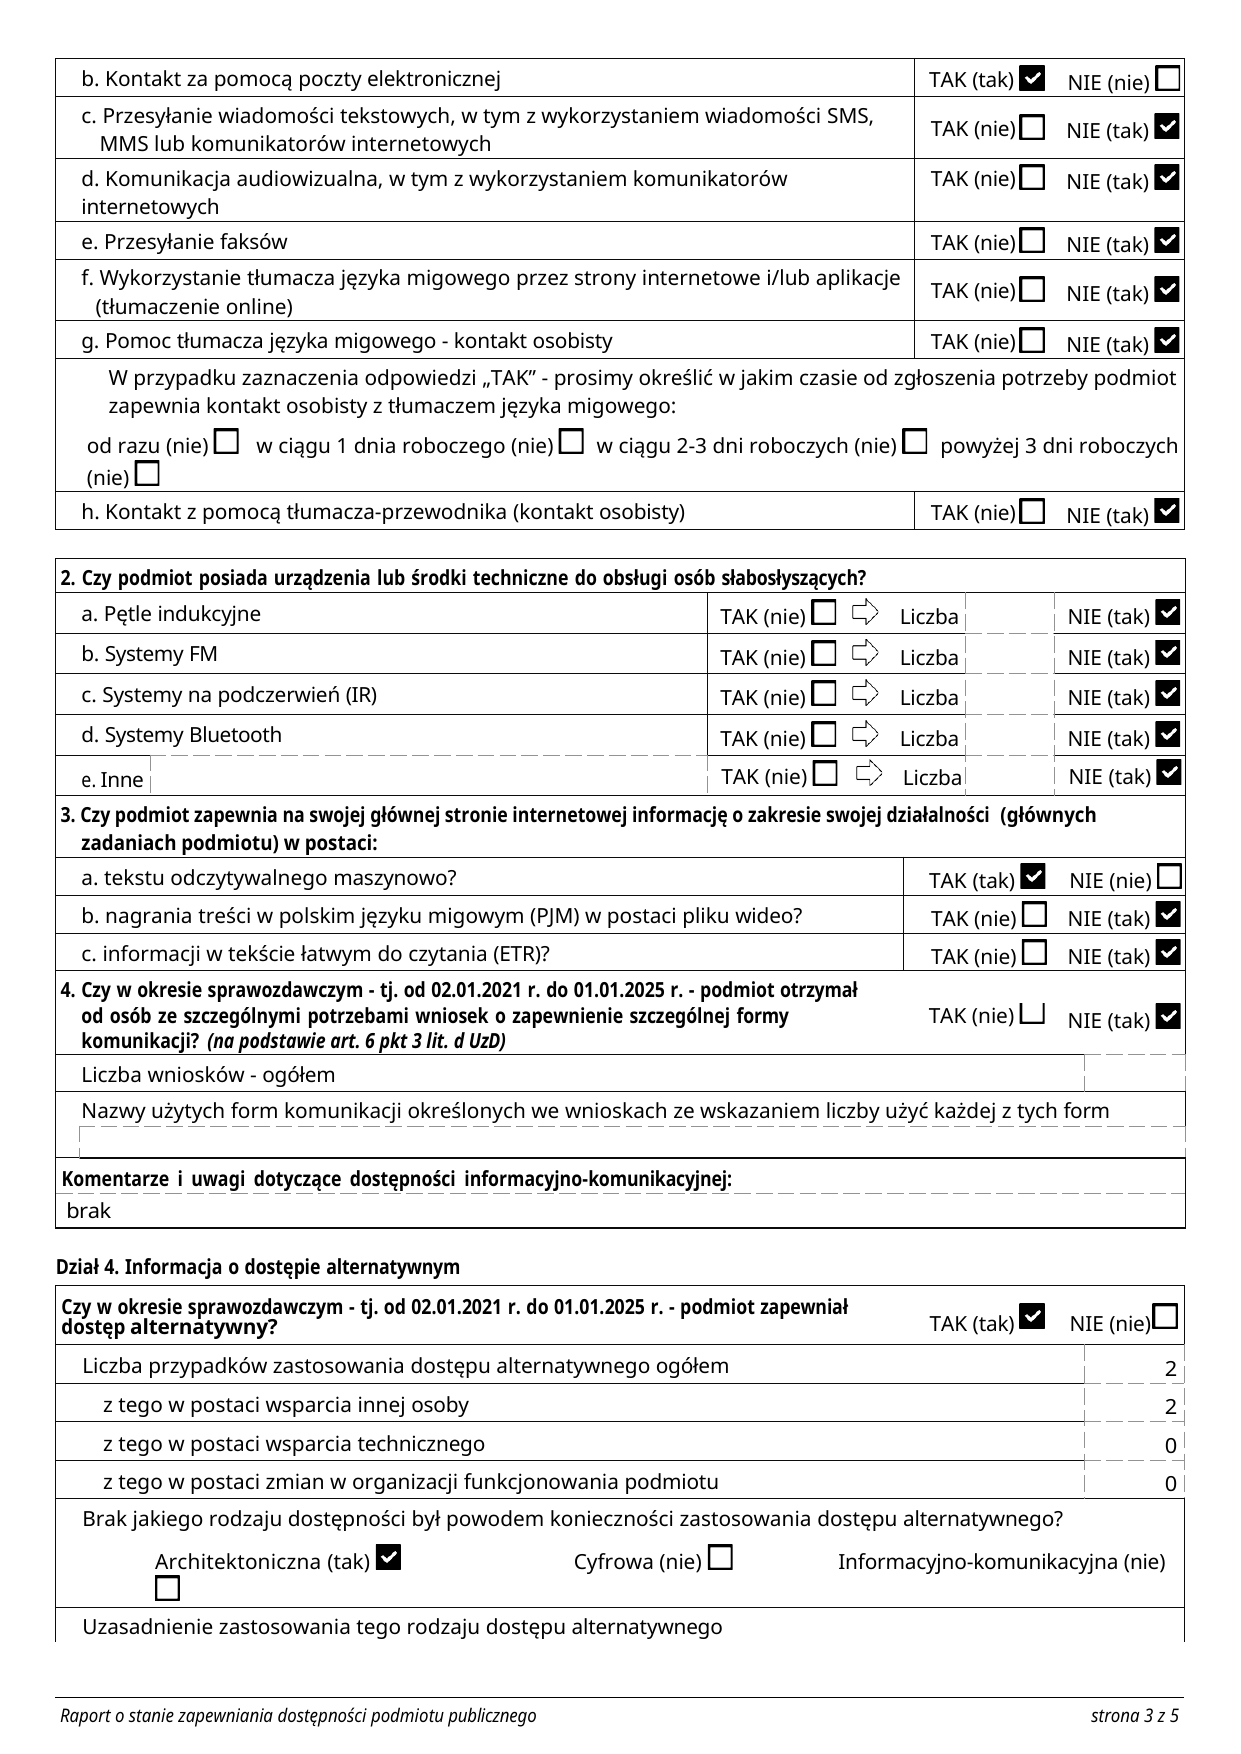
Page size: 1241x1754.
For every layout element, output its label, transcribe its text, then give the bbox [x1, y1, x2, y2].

table_cell TAK (tak) [904, 858, 1054, 894]
table_cell TAK (nie) Liczba [708, 634, 965, 673]
table_cell NIE (tak) [1054, 674, 1185, 714]
table_cell b. Kontakt za pomocą poczty elektronicznej [56, 59, 914, 96]
table_cell NIE (tak) [1054, 756, 1185, 795]
picture [1154, 113, 1180, 139]
table_cell Komentarze i uwagi dotyczące dostępności informacyjno-komunikacyjnej: [56, 1158, 1185, 1193]
picture [811, 599, 837, 625]
table_cell NIE (tak) [1054, 934, 1185, 970]
picture [856, 759, 883, 786]
table_header Czy w okresie sprawozdawczym - tj. od 02.01.2021 r. do 01.01.2025 r. - podmiot zapewniał TAK (tak) NIE (nie) dostęp alternatywny? [56, 1286, 1184, 1344]
table_cell TAK (nie) [915, 260, 1040, 320]
table_cell [965, 673, 1054, 714]
table_cell z tego w postaci zmian w organizacji funkcjonowania podmiotu [56, 1461, 1084, 1498]
table_cell [1084, 1054, 1185, 1091]
table_cell f. Wykorzystanie tłumacza języka migowego przez strony internetowe i/lub aplikacje (tłumaczenie online) [56, 260, 914, 320]
picture [811, 721, 837, 747]
picture [1154, 276, 1180, 302]
table_cell [965, 714, 1054, 754]
picture [852, 598, 879, 625]
table_cell 0 [1085, 1460, 1184, 1498]
picture [1155, 599, 1181, 625]
picture [1155, 721, 1181, 747]
table_cell NIE (tak) [1040, 260, 1184, 320]
picture [1154, 327, 1180, 353]
table_cell Nazwy użytych form komunikacji określonych we wnioskach ze wskazaniem liczby użyć każdej z tych form [56, 1092, 1185, 1126]
table_cell 0 [1085, 1421, 1184, 1460]
table_cell b. nagrania treści w polskim języku migowym (PJM) w postaci pliku wideo? [56, 896, 903, 932]
picture [1019, 114, 1045, 140]
table_cell NIE (tak) [1054, 896, 1185, 932]
table_cell d. Komunikacja audiowizualna, w tym z wykorzystaniem komunikatorów internetowych [56, 159, 914, 221]
table_cell b. Systemy FM [56, 634, 707, 673]
table_cell [79, 1126, 1185, 1157]
table_cell Uzasadnienie zastosowania tego rodzaju dostępu alternatywnego [56, 1608, 1184, 1642]
table_cell a. Pętle indukcyjne [56, 593, 707, 633]
table_cell TAK (nie) [915, 321, 1040, 358]
table_cell 2 [1085, 1345, 1184, 1383]
table_cell g. Pomoc tłumacza języka migowego - kontakt osobisty [56, 321, 914, 358]
picture [811, 680, 837, 706]
table_cell TAK (nie) [915, 492, 1040, 529]
picture [1156, 759, 1182, 785]
picture [1154, 498, 1180, 523]
picture [1019, 1003, 1045, 1024]
picture [1155, 65, 1180, 91]
picture [213, 428, 239, 454]
picture [1021, 901, 1047, 927]
table_cell NIE (tak) [1054, 593, 1185, 633]
table_cell 3. Czy podmiot zapewnia na swojej głównej stronie internetowej informację o zakresie swojej działalności (głównych zadaniach podmiotu) w postaci: [56, 796, 1185, 857]
table_cell TAK (nie) Liczba [708, 756, 965, 795]
table_cell 4. Czy w okresie sprawozdawczym - tj. od 02.01.2021 r. do 01.01.2025 r. - podmiot otrzymał od osób ze szczególnymi potrzebami wniosek o zapewnienie szczególnej formy TAK (nie) komunikacji? (na podstawie art. 6 pkt 3 lit. d UzD) [56, 971, 1054, 1054]
picture [1154, 164, 1180, 190]
table_cell TAK (nie) [915, 222, 1040, 259]
table_cell NIE (tak) [1054, 634, 1185, 673]
table_cell c. informacji w tekście łatwym do czytania (ETR)? [56, 934, 903, 970]
table_cell TAK (nie) [915, 159, 1040, 221]
table_cell TAK (nie) [904, 934, 1054, 970]
picture [1019, 276, 1045, 302]
table_cell TAK (nie) [915, 97, 1040, 158]
table_cell W przypadku zaznaczenia odpowiedzi „TAK” - prosimy określić w jakim czasie od zgłoszenia potrzeby podmiot zapewnia kontakt osobisty z tłumaczem języka migowego: od razu (nie) w ciągu 1 dnia roboczego (nie) w ciągu 2-3 dni roboczych (nie) powyżej 3 dni roboczych (nie) [56, 359, 1184, 491]
picture [852, 679, 879, 706]
table_cell TAK (nie) Liczba [708, 593, 965, 633]
picture [558, 428, 584, 454]
table_cell e. Przesyłanie faksów [56, 222, 914, 259]
table_cell NIE (tak) [1040, 222, 1184, 259]
picture [1157, 863, 1182, 889]
table_cell Brak jakiego rodzaju dostępności był powodem konieczności zastosowania dostępu alternatywnego? Architektoniczna (tak) Cyfrowa (nie) Informacyjno-komunikacyjna (nie) [56, 1499, 1184, 1607]
table_header 2. Czy podmiot posiada urządzenia lub środki techniczne do obsługi osób słabosłyszących? [56, 559, 1185, 592]
table_cell brak [56, 1193, 1185, 1227]
table_cell [965, 633, 1054, 673]
table_cell NIE (tak) [1054, 715, 1185, 754]
table_cell [56, 1126, 79, 1157]
picture [811, 640, 837, 666]
table_cell c. Systemy na podczerwień (IR) [56, 674, 707, 714]
table_cell TAK (tak) [915, 59, 1040, 96]
table_cell TAK (nie) Liczba [708, 715, 965, 754]
table_cell Liczba wniosków - ogółem [56, 1055, 1084, 1091]
table_cell 2 [1085, 1383, 1184, 1421]
picture [852, 720, 879, 747]
table_cell [965, 755, 1054, 795]
table_cell NIE (tak) [1040, 492, 1184, 529]
table_cell NIE (tak) [1040, 159, 1184, 221]
table_cell TAK (nie) Liczba [708, 674, 965, 714]
picture [375, 1544, 401, 1570]
table_cell NIE (tak) [1040, 321, 1184, 358]
picture [155, 1575, 180, 1601]
picture [1155, 680, 1181, 706]
table_cell NIE (tak) [1040, 97, 1184, 158]
picture [1155, 640, 1181, 665]
table_cell c. Przesyłanie wiadomości tekstowych, w tym z wykorzystaniem wiadomości SMS, MMS lub komunikatorów internetowych [56, 97, 914, 158]
picture [1154, 227, 1180, 253]
text Dział 4. Informacja o dostępie alternatywnym [56, 1252, 1196, 1281]
picture [902, 428, 928, 454]
picture [1020, 863, 1046, 889]
picture [1155, 939, 1181, 965]
table_cell a. tekstu odczytywalnego maszynowo? [56, 858, 903, 894]
table_cell TAK (nie) [904, 896, 1054, 932]
table_cell [965, 593, 1054, 633]
table_cell z tego w postaci wsparcia innej osoby [56, 1384, 1084, 1421]
picture [852, 639, 879, 666]
picture [134, 460, 160, 486]
table_cell z tego w postaci wsparcia technicznego [56, 1422, 1084, 1460]
table_cell NIE (tak) [1054, 971, 1185, 1054]
table_cell d. Systemy Bluetooth [56, 715, 707, 754]
picture [812, 760, 838, 786]
table_cell [150, 755, 708, 795]
picture [1021, 939, 1047, 965]
table_cell NIE (nie) [1040, 59, 1184, 96]
table_cell NIE (nie) [1054, 858, 1185, 894]
picture [707, 1544, 733, 1570]
picture [1155, 1003, 1181, 1029]
picture [1155, 901, 1181, 927]
table_cell Liczba przypadków zastosowania dostępu alternatywnego ogółem [56, 1345, 1084, 1383]
table_cell h. Kontakt z pomocą tłumacza-przewodnika (kontakt osobisty) [56, 492, 914, 529]
table_cell e. Inne [56, 756, 150, 795]
